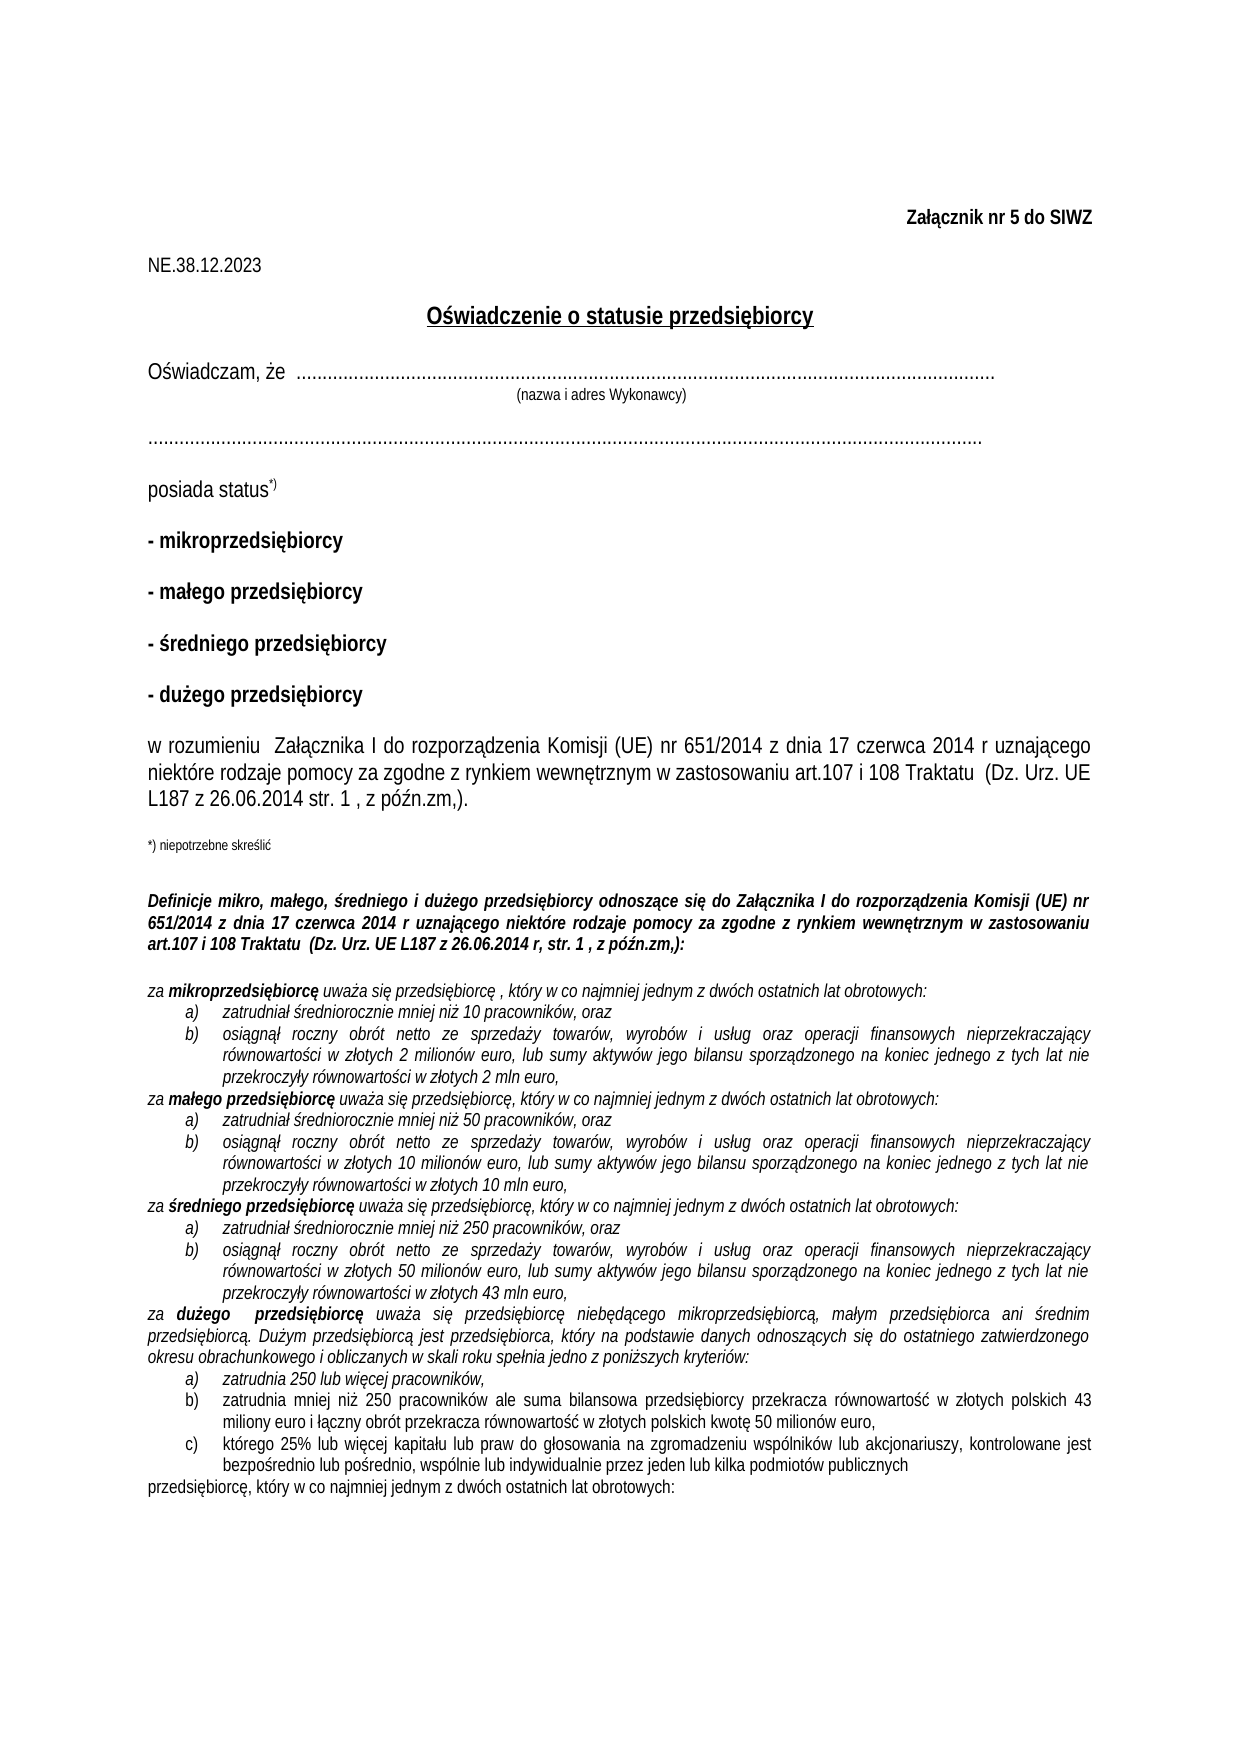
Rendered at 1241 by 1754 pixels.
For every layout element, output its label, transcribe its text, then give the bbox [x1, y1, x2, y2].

list osiągnął roczny obrót netto ze sprzedaży towarów, wyrobów i usług oraz operacji finansowych nieprzekraczający równowartości w złotych 50 milionów euro, lub sumy aktywów jego bilansu sporządzonego na koniec jednego z tych lat nie przekroczyły równowartości w złotych 43 mln euro, [185, 1238, 1092, 1303]
text ................................................................................................................................................................ [148, 423, 1092, 449]
list zatrudnia 250 lub więcej pracowników, [185, 1368, 1092, 1389]
list zatrudnia mniej niż 250 pracowników ale suma bilansowa przedsiębiorcy przekracza równowartość w złotych polskich 43 miliony euro i łączny obrót przekracza równowartość w złotych polskich kwotę 50 milionów euro, [185, 1389, 1092, 1432]
text Definicje mikro, małego, średniego i dużego przedsiębiorcy odnoszące się do Załącznika I do rozporządzenia Komisji (UE) nr 651/2014 z dnia 17 czerwca 2014 r uznającego niektóre rodzaje pomocy za zgodne z rynkiem wewnętrznym w zastosowaniu art.107 i 108 Traktatu (Dz. Urz. UE L187 z 26.06.2014 r, str. 1 , z późn.zm,): [148, 890, 1092, 955]
text w rozumieniu Załącznika I do rozporządzenia Komisji (UE) nr 651/2014 z dnia 17 czerwca 2014 r uznającego niektóre rodzaje pomocy za zgodne z rynkiem wewnętrznym w zastosowaniu art.107 i 108 Traktatu (Dz. Urz. UE L187 z 26.06.2014 str. 1 , z późn.zm,). [148, 732, 1092, 811]
text za dużego przedsiębiorcę uważa się przedsiębiorcę niebędącego mikroprzedsiębiorcą, małym przedsiębiorca ani średnim przedsiębiorcą. Dużym przedsiębiorcą jest przedsiębiorca, który na podstawie danych odnoszących się do ostatniego zatwierdzonego okresu obrachunkowego i obliczanych w skali roku spełnia jedno z poniższych kryteriów: [148, 1303, 1092, 1368]
text za średniego przedsiębiorcę uważa się przedsiębiorcę, który w co najmniej jednym z dwóch ostatnich lat obrotowych: [148, 1195, 1092, 1217]
list którego 25% lub więcej kapitału lub praw do głosowania na zgromadzeniu wspólników lub akcjonariuszy, kontrolowane jest bezpośrednio lub pośrednio, wspólnie lub indywidualnie przez jeden lub kilka podmiotów publicznych [185, 1432, 1092, 1476]
list osiągnął roczny obrót netto ze sprzedaży towarów, wyrobów i usług oraz operacji finansowych nieprzekraczający równowartości w złotych 10 milionów euro, lub sumy aktywów jego bilansu sporządzonego na koniec jednego z tych lat nie przekroczyły równowartości w złotych 10 mln euro, [185, 1131, 1092, 1195]
text - mikroprzedsiębiorcy [148, 527, 1092, 553]
list zatrudniał średniorocznie mniej niż 250 pracowników, oraz [185, 1217, 1092, 1238]
text przedsiębiorcę, który w co najmniej jednym z dwóch ostatnich lat obrotowych: [148, 1476, 1092, 1497]
text - dużego przedsiębiorcy [148, 681, 1092, 707]
text Załącznik nr 5 do SIWZ [148, 205, 1092, 229]
list zatrudniał średniorocznie mniej niż 10 pracowników, oraz [185, 1001, 1092, 1023]
list zatrudniał średniorocznie mniej niż 50 pracowników, oraz [185, 1109, 1092, 1131]
text (nazwa i adres Wykonawcy) [443, 384, 1092, 404]
text NE.38.12.2023 [148, 253, 1092, 277]
text - średniego przedsiębiorcy [148, 629, 1092, 656]
text posiada status*) [148, 476, 1092, 502]
list osiągnął roczny obrót netto ze sprzedaży towarów, wyrobów i usług oraz operacji finansowych nieprzekraczający równowartości w złotych 2 milionów euro, lub sumy aktywów jego bilansu sporządzonego na koniec jednego z tych lat nie przekroczyły równowartości w złotych 2 mln euro, [185, 1023, 1092, 1087]
text *) niepotrzebne skreślić [148, 836, 1092, 865]
text za mikroprzedsiębiorcę uważa się przedsiębiorcę , który w co najmniej jednym z dwóch ostatnich lat obrotowych: [148, 980, 1092, 1001]
text za małego przedsiębiorcę uważa się przedsiębiorcę, który w co najmniej jednym z dwóch ostatnich lat obrotowych: [148, 1087, 1092, 1109]
text Oświadczenie o statusie przedsiębiorcy [148, 301, 1092, 329]
text Oświadczam, że ...................................................................................................................................... [148, 358, 1092, 384]
text - małego przedsiębiorcy [148, 578, 1092, 604]
